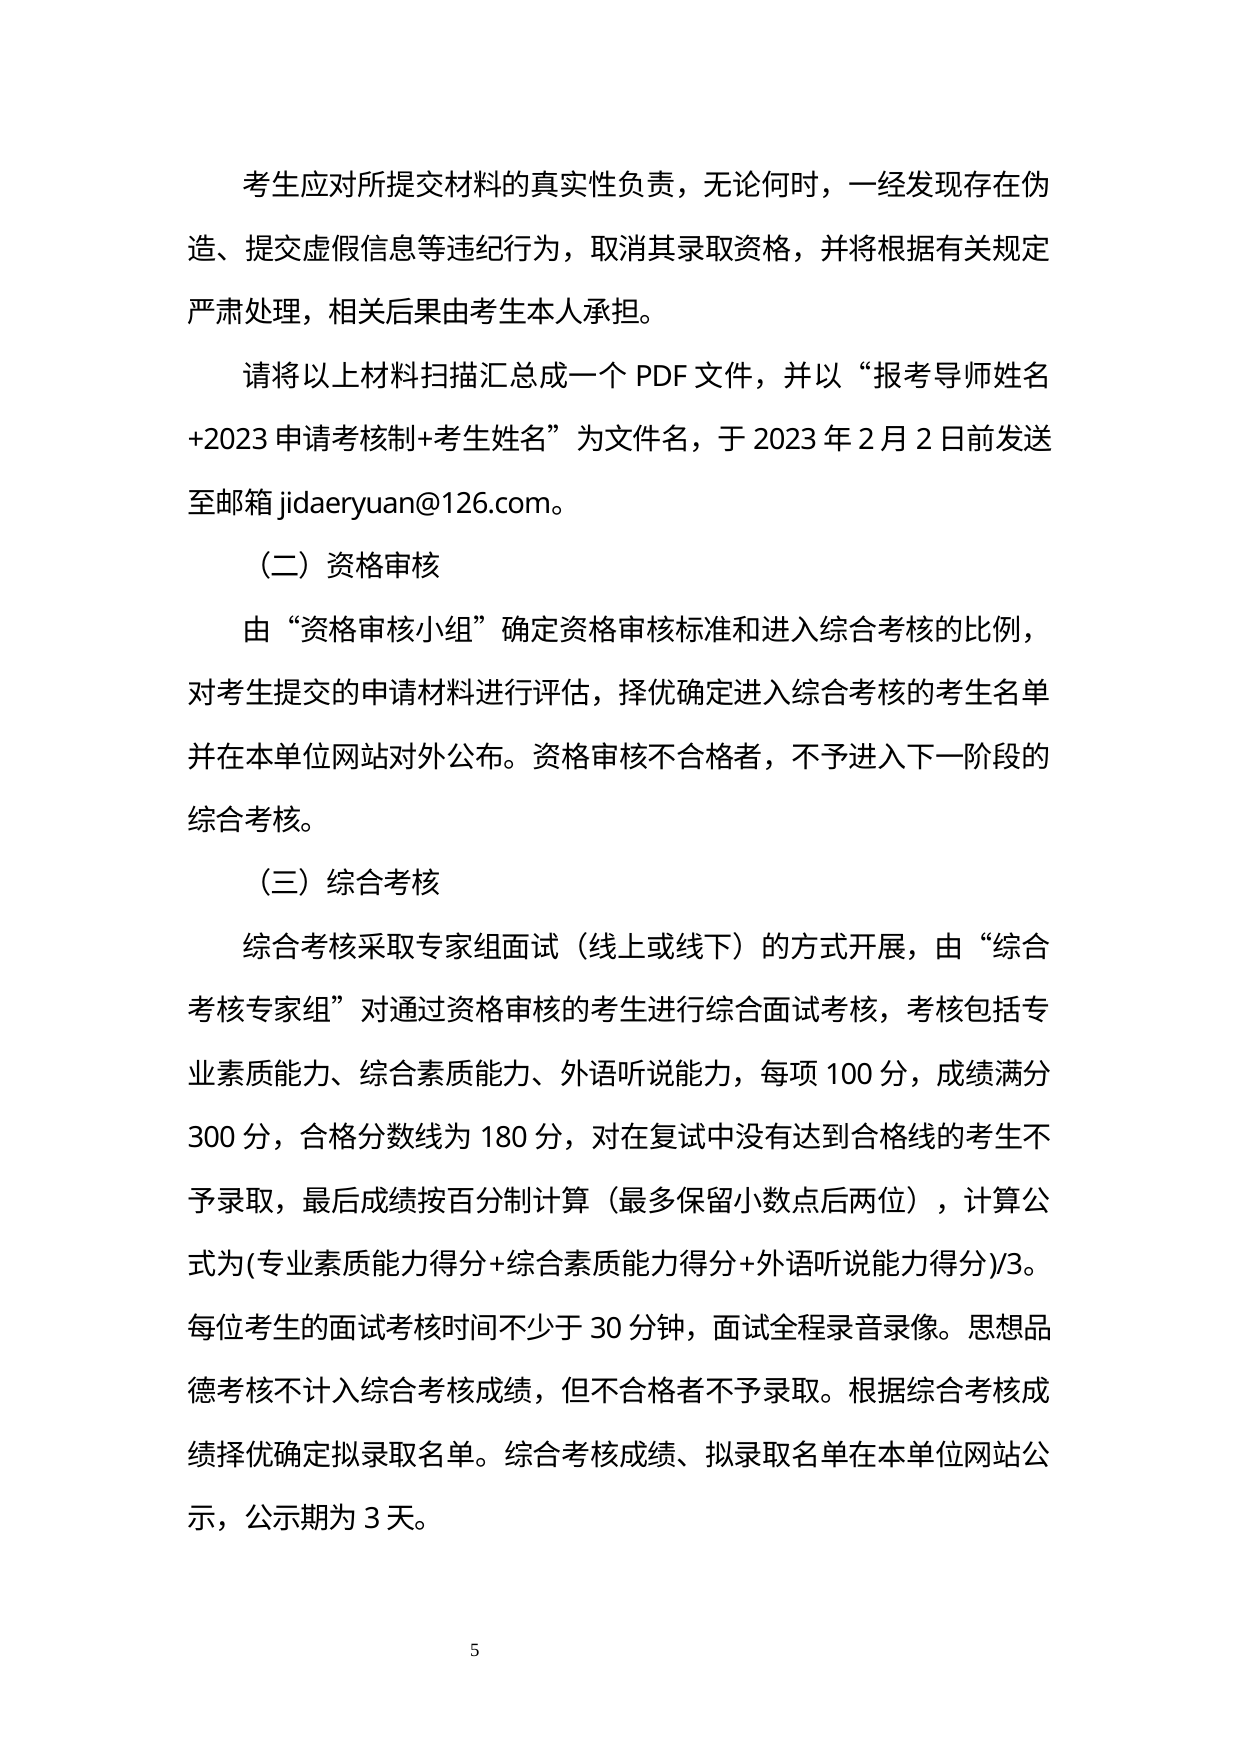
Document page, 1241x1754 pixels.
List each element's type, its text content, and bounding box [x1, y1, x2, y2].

text 综合考核采取专家组面试（线上或线下）的方式开展，由“综合考核专家组”对通过资格审核的考生进行综合面试考核，考核包括专业素质能力、综合素质能力、外语听说能力，每项100分，成绩满分300分，合格分数线为180分，对在复试中没有达到合格线的考生不予录取，最后成绩按百分制计算（最多保留小数点后两位），计算公式为(专业素质能力得分+综合素质能力得分+外语听说能力得分)/3。每位考生的面试考核时间不少于30分钟，面试全程录音录像。思想品德考核不计入综合考核成绩，但不合格者不予录取。根据综合考核成绩择优确定拟录取名单。综合考核成绩、拟录取名单在本单位网站公示，公示期为3天。 [187, 923, 1053, 1537]
text 请将以上材料扫描汇总成一个PDF文件，并以“报考导师姓名+2023申请考核制+考生姓名”为文件名，于2023年2月2日前发送至邮箱jidaeryuan@126.com。 [187, 352, 1053, 522]
text 考生应对所提交材料的真实性负责，无论何时，一经发现存在伪造、提交虚假信息等违纪行为，取消其录取资格，并将根据有关规定严肃处理，相关后果由考生本人承担。 [187, 162, 1053, 331]
text （三）综合考核 [187, 860, 1053, 902]
text （二）资格审核 [187, 543, 1053, 585]
text 由“资格审核小组”确定资格审核标准和进入综合考核的比例，对考生提交的申请材料进行评估，择优确定进入综合考核的考生名单，并在本单位网站对外公布。资格审核不合格者，不予进入下一阶段的综合考核。 [187, 606, 1053, 839]
